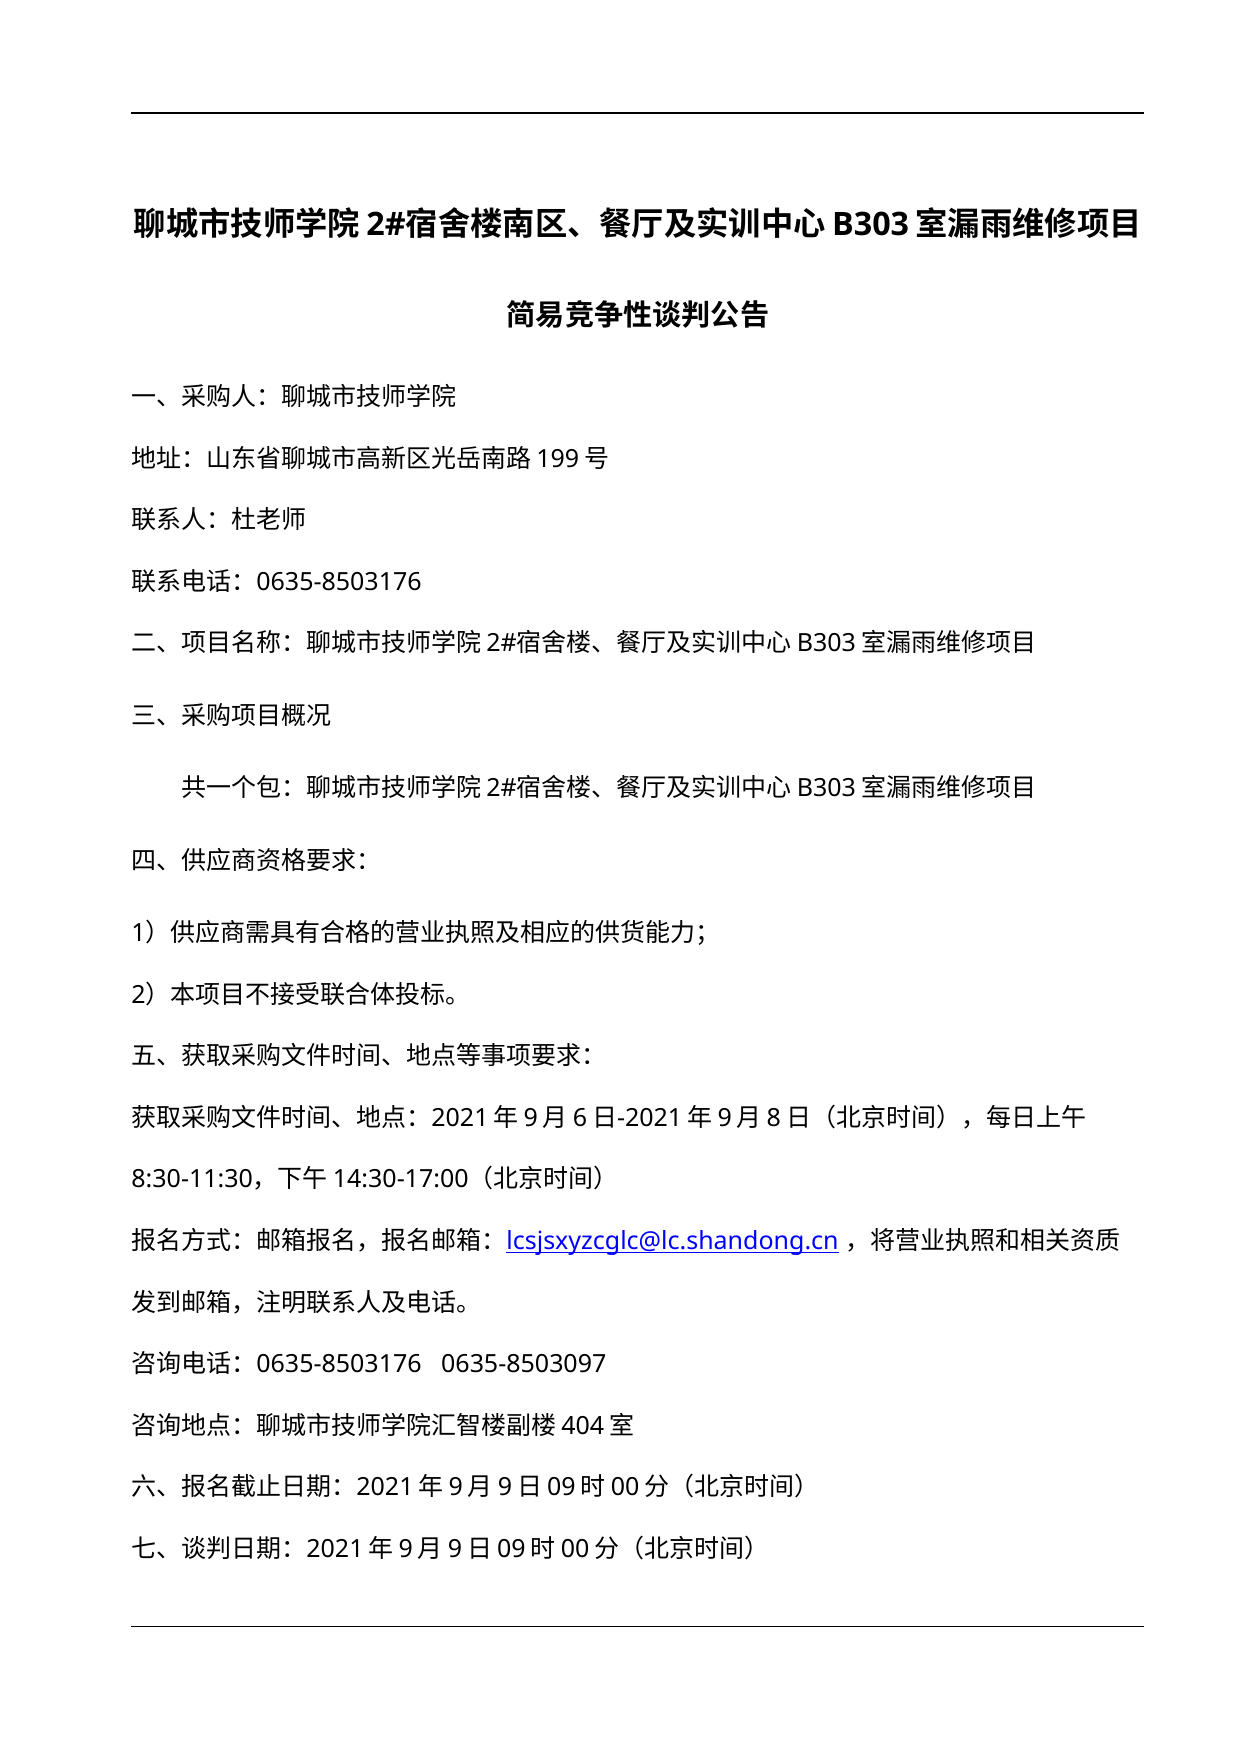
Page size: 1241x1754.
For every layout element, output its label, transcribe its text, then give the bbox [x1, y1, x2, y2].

text 获取采购文件时间、地点：2021年9月6日-2021年9月8日（北京时间），每日上午8:30-11:30，下午14:30-17:00（北京时间） [131, 1097, 1144, 1195]
text 1）供应商需具有合格的营业执照及相应的供货能力； [131, 913, 1144, 949]
text 2）本项目不接受联合体投标。 [131, 974, 1144, 1011]
text 三、采购项目概况 [131, 695, 1144, 731]
text 四、供应商资格要求： [131, 840, 1144, 876]
text 七、谈判日期：2021年9月9日09时00分（北京时间） [131, 1528, 1144, 1564]
text 五、获取采购文件时间、地点等事项要求： [131, 1036, 1144, 1072]
text 联系电话：0635-8503176 [131, 561, 1144, 597]
text 报名方式：邮箱报名，报名邮箱：lcsjsxyzcglc@lc.shandong.cn ，将营业执照和相关资质发到邮箱，注明联系人及电话。 [131, 1221, 1144, 1318]
text 六、报名截止日期：2021年9月9日09时00分（北京时间） [131, 1467, 1144, 1503]
text 共一个包：聊城市技师学院2#宿舍楼、餐厅及实训中心B303室漏雨维修项目 [131, 768, 1144, 804]
text 咨询地点：聊城市技师学院汇智楼副楼404室 [131, 1405, 1144, 1441]
text 一、采购人：聊城市技师学院 [131, 376, 1144, 413]
text 联系人：杜老师 [131, 499, 1144, 536]
text 简易竞争性谈判公告 [131, 292, 1144, 334]
text 二、项目名称：聊城市技师学院2#宿舍楼、餐厅及实训中心B303室漏雨维修项目 [131, 623, 1144, 659]
text 咨询电话：0635-8503176 0635-8503097 [131, 1344, 1144, 1380]
text 地址：山东省聊城市高新区光岳南路199号 [131, 438, 1144, 474]
